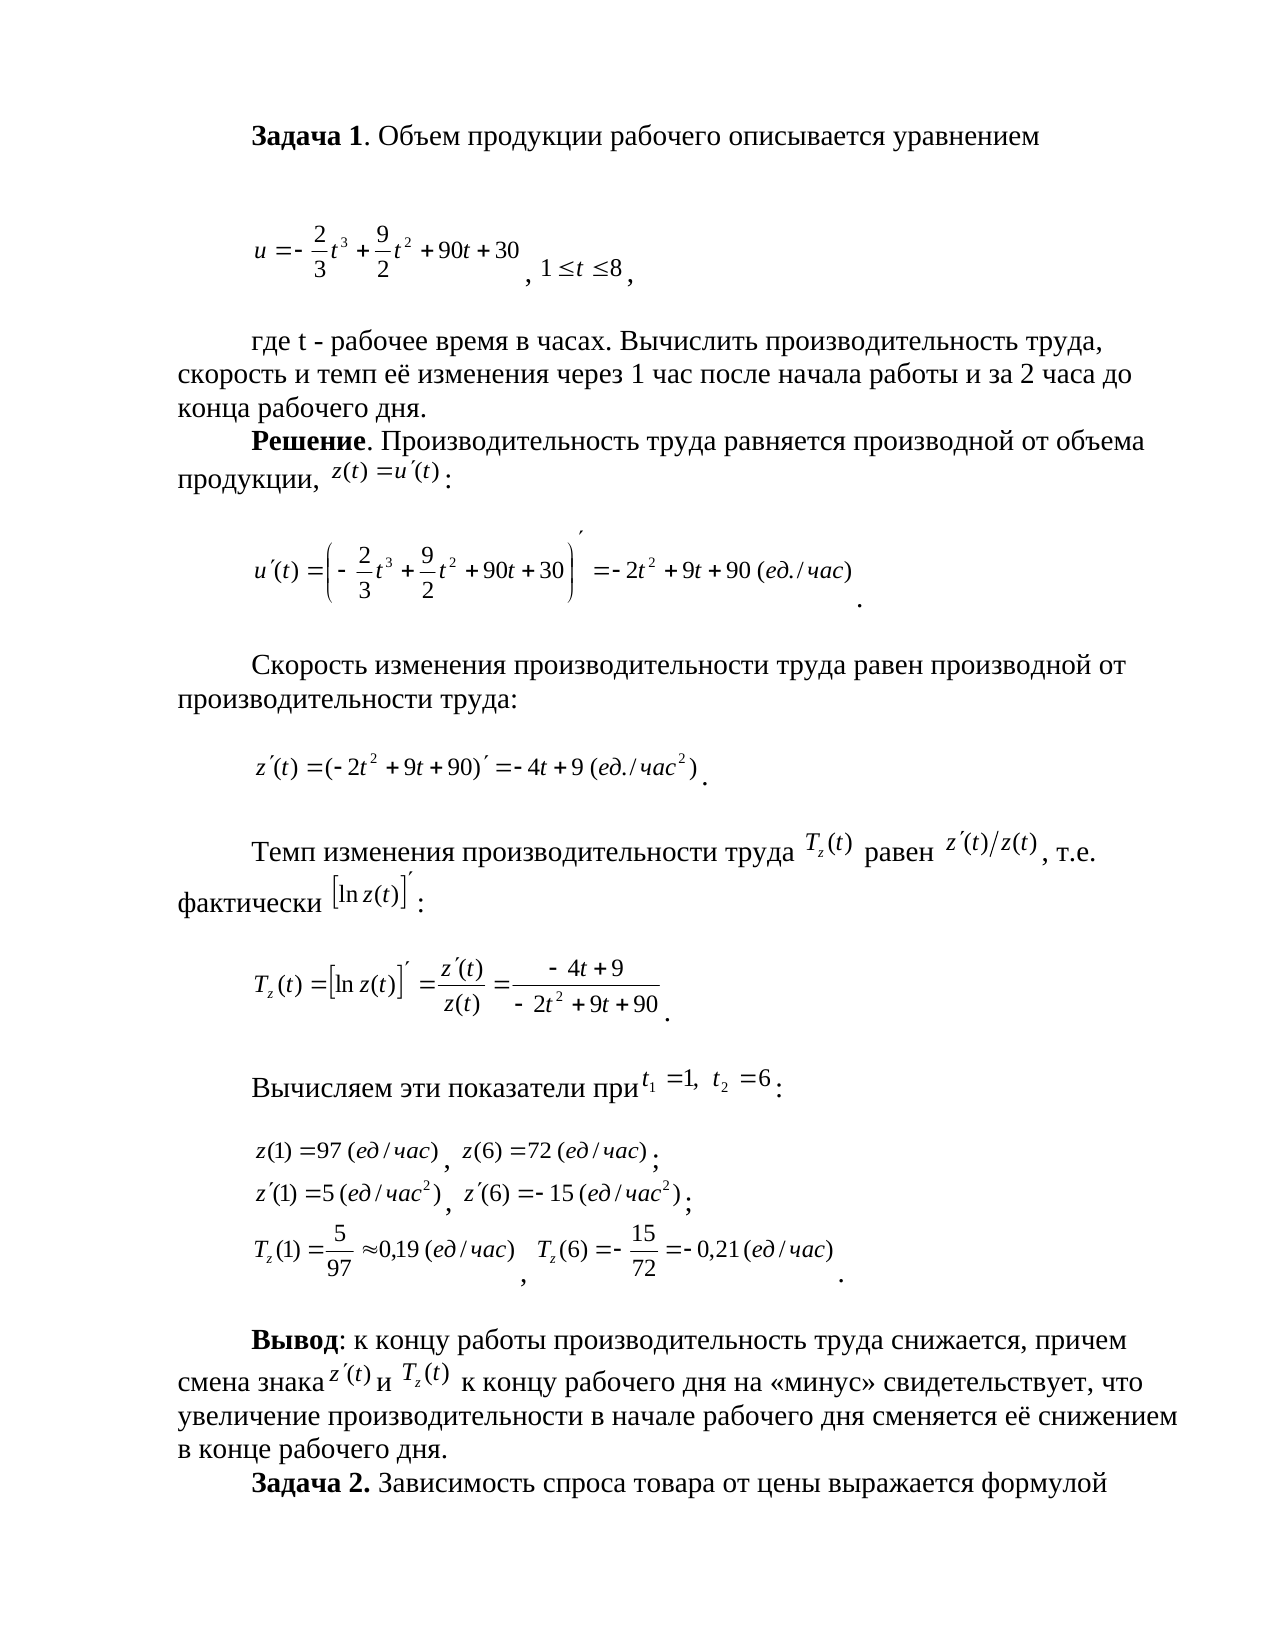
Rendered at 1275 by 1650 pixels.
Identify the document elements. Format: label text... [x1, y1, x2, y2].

text , ; [177, 1174, 1186, 1218]
text , , [177, 219, 1186, 289]
text . [177, 952, 1186, 1027]
text Вывод: к концу работы производительность труда снижается, причем смена знакаи к концу рабочего дня на «минус» свидетельствует, что увеличение производительности в начале рабочего дня сменяется её снижением в конце рабочего дня. [177, 1322, 1186, 1465]
text Задача 1. Объем продукции рабочего описывается уравнением [177, 118, 1186, 152]
text Решение. Производительность труда равняется производной от объема продукции, : [177, 423, 1186, 494]
text , ; [177, 1137, 1186, 1174]
text Темп изменения производительности труда равен , т.е. фактически : [177, 825, 1186, 919]
text Скорость изменения производительности труда равен производной от производительности труда: [177, 647, 1186, 714]
text , . [177, 1218, 1186, 1288]
text где t - рабочее время в часах. Вычислить производительность труда, скорость и темп её изменения через 1 час после начала работы и за 2 часа до конца рабочего дня. [177, 323, 1186, 423]
text . [177, 748, 1186, 792]
text Вычисляем эти показатели при: [177, 1061, 1186, 1103]
text . [177, 528, 1186, 614]
text Задача 2. Зависимость спроса товара от цены выражается формулой [177, 1465, 1186, 1498]
